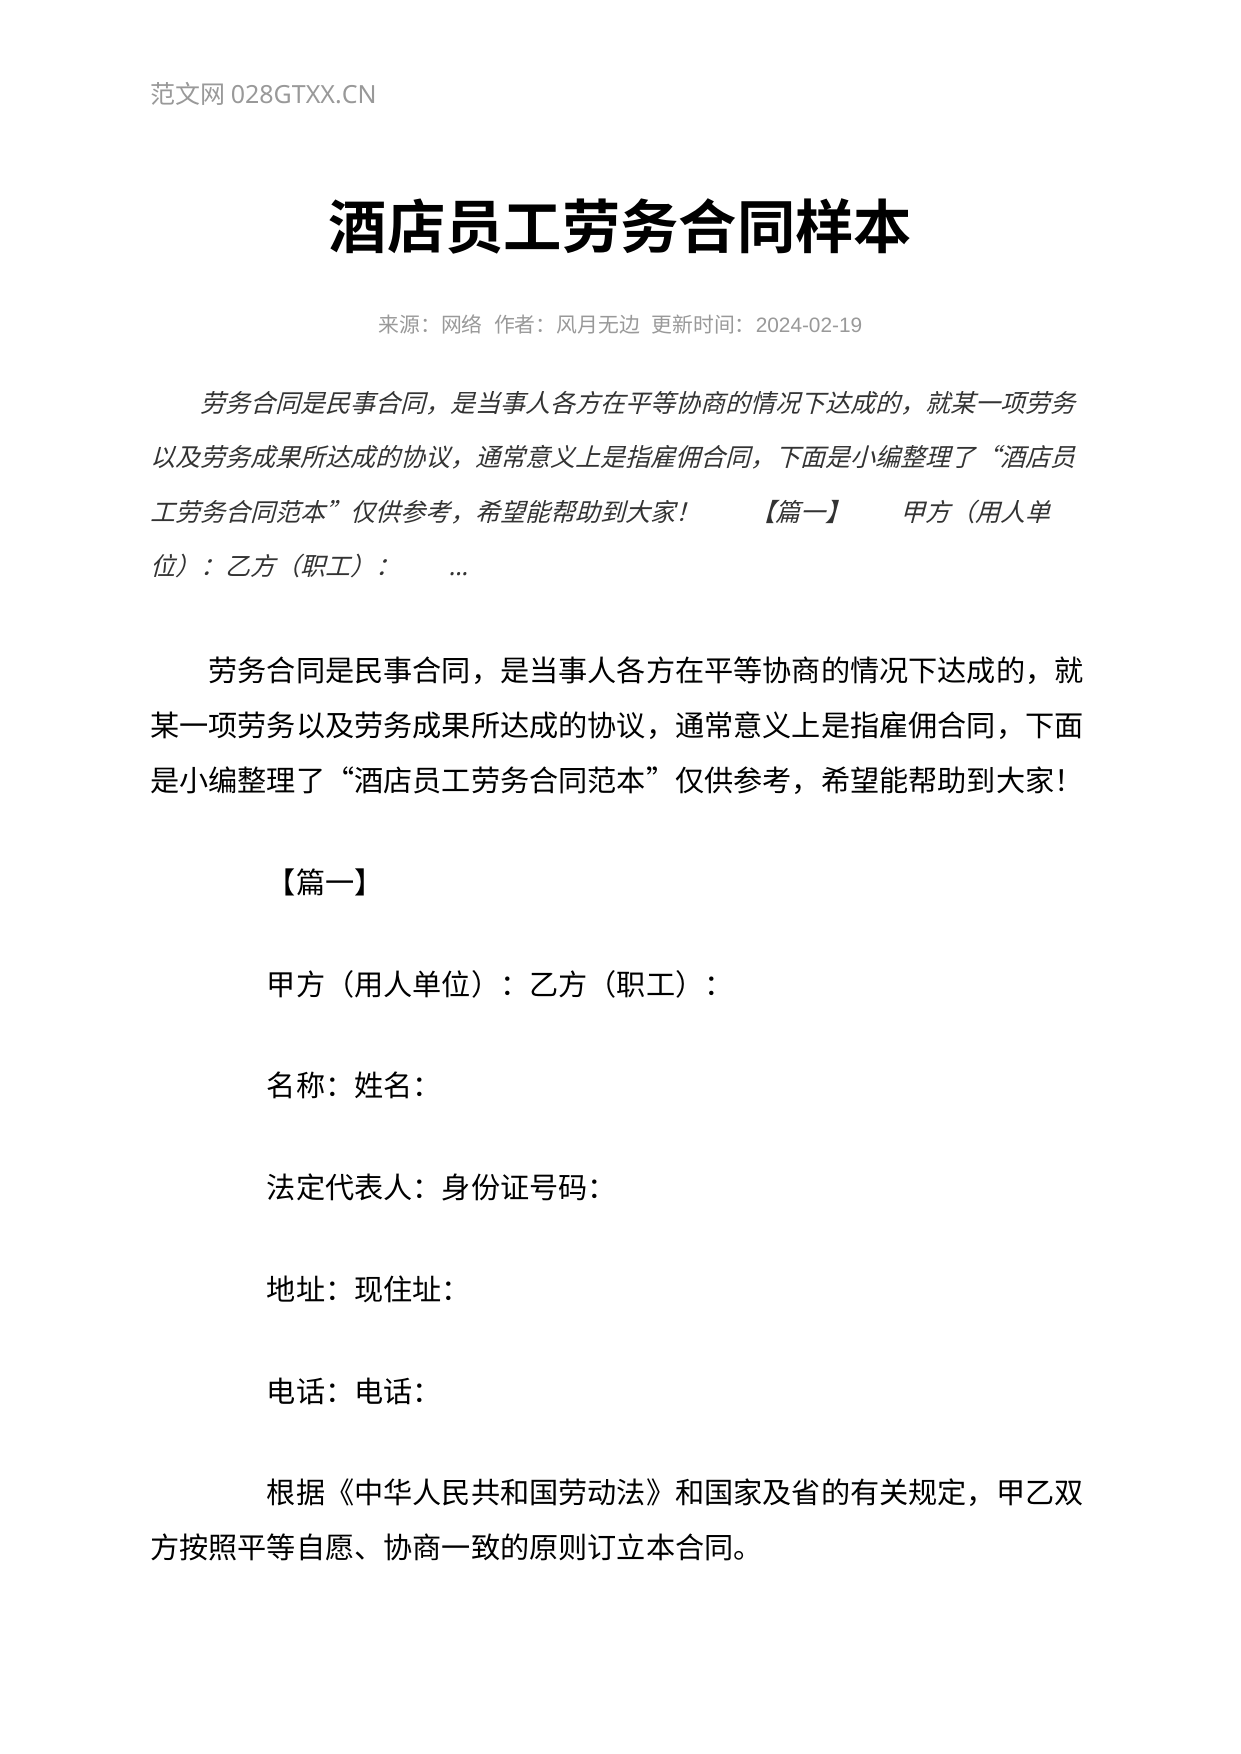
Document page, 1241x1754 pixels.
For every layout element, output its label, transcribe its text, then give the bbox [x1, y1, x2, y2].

subtitle 酒店员工劳务合同样本 [150, 181, 1090, 266]
text 名称：姓名： [150, 1063, 1090, 1105]
text 地址：现住址： [150, 1266, 1090, 1309]
text 甲方（用人单位）：乙方（职工）： [150, 961, 1090, 1003]
text 劳务合同是民事合同，是当事人各方在平等协商的情况下达成的，就某一项劳务以及劳务成果所达成的协议，通常意义上是指雇佣合同，下面是小编整理了“酒店员工劳务合同范本”仅供参考，希望能帮助到大家！ [150, 648, 1090, 800]
text 电话：电话： [150, 1368, 1090, 1411]
text 法定代表人：身份证号码： [150, 1165, 1090, 1207]
text 根据《中华人民共和国劳动法》和国家及省的有关规定，甲乙双方按照平等自愿、协商一致的原则订立本合同。 [150, 1470, 1090, 1567]
text 【篇一】 [150, 859, 1090, 902]
text 来源：网络 作者：风月无边 更新时间：2024-02-19 [150, 313, 1090, 337]
text 劳务合同是民事合同，是当事人各方在平等协商的情况下达成的，就某一项劳务以及劳务成果所达成的协议，通常意义上是指雇佣合同，下面是小编整理了“酒店员工劳务合同范本”仅供参考，希望能帮助到大家！ 【篇一】 甲方（用人单位）：乙方（职工）： ... [150, 383, 1090, 583]
